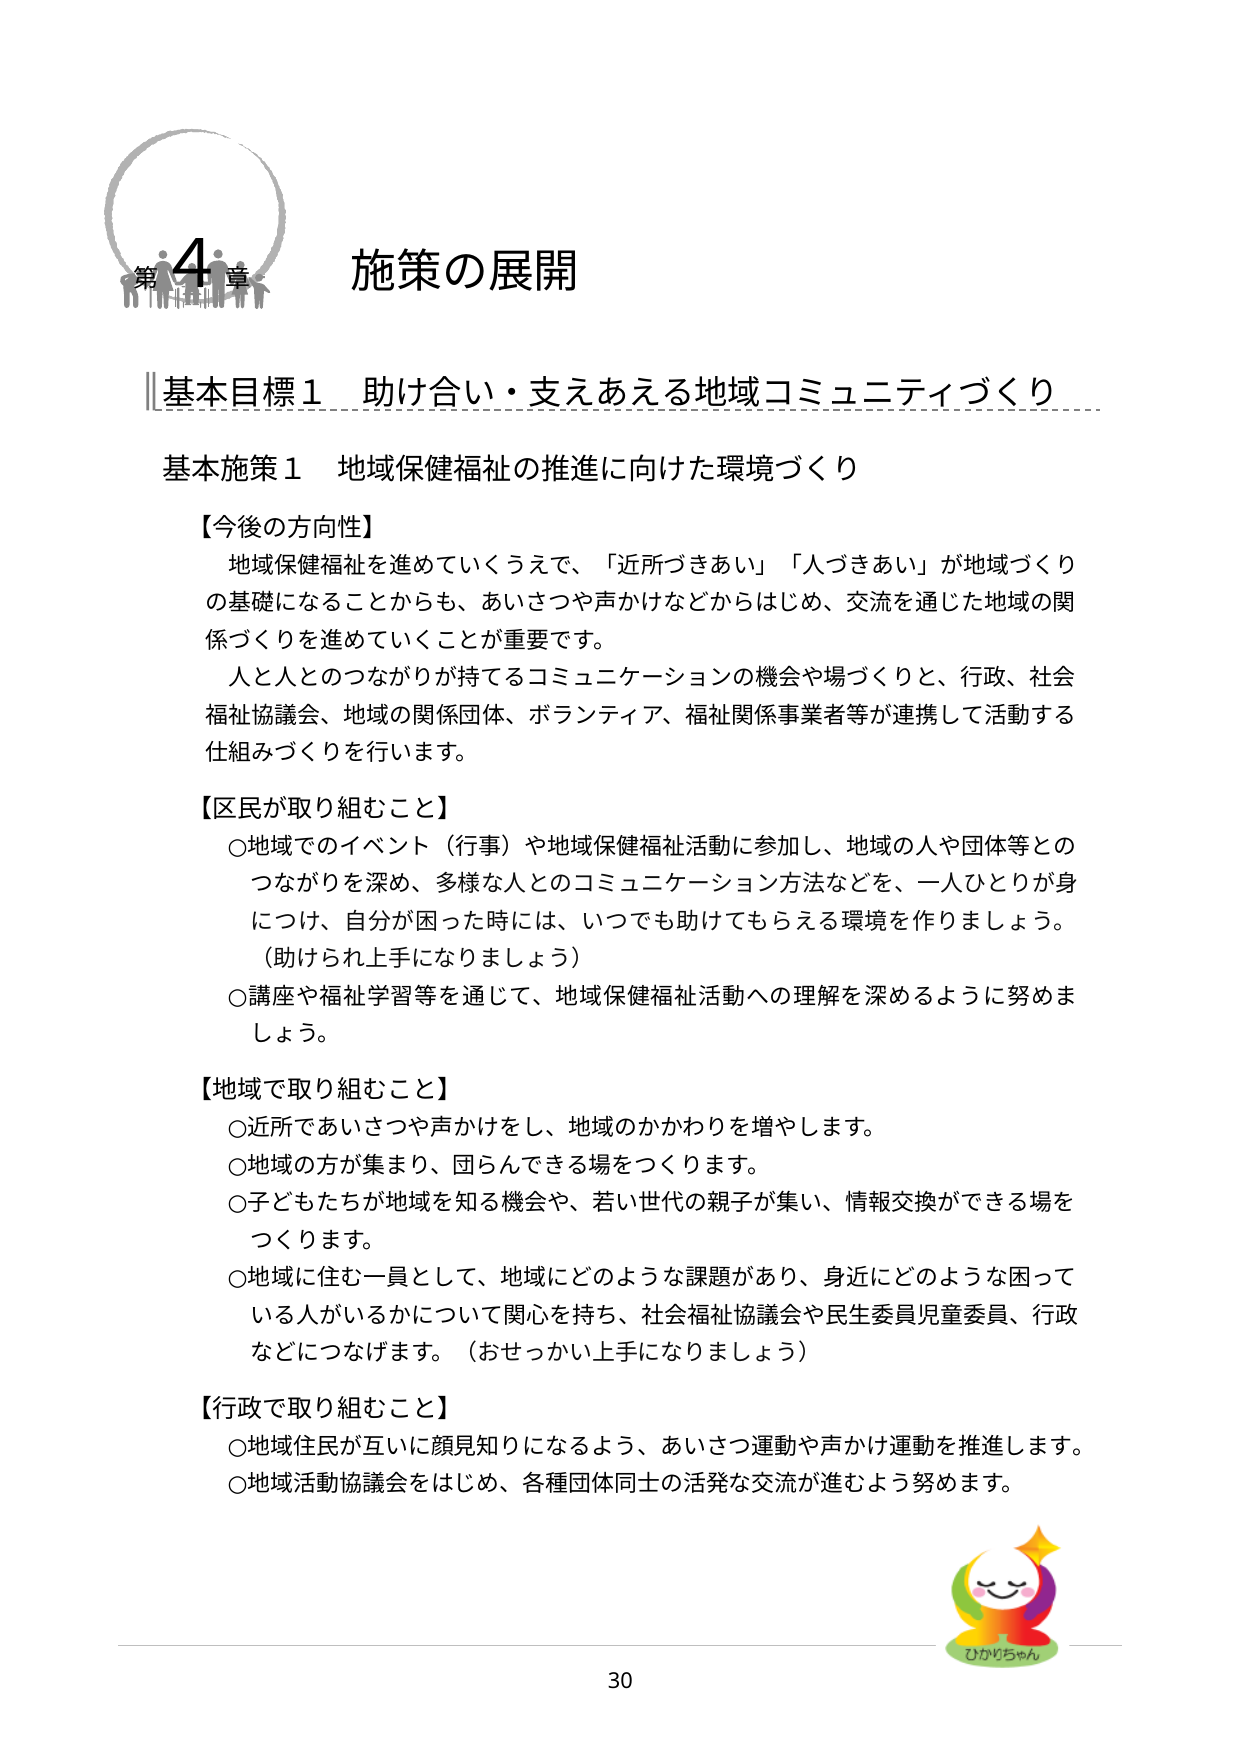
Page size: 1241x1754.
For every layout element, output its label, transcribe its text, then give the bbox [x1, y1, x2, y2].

subtitle 第４章 施策の展開 [96, 202, 1122, 314]
text 【今後の方向性】 [162, 507, 1078, 544]
text ○地域活動協議会をはじめ、各種団体同士の活発な交流が進むよう努めます。 [227, 1463, 1078, 1501]
text ○地域に住む一員として、地域にどのような課題があり、身近にどのような困っている人がいるかについて関心を持ち、社会福祉協議会や民生委員児童委員、行政などにつなげます。（おせっかい上手になりましょう） [227, 1257, 1078, 1369]
subtitle 基本目標１ 助け合い・支えあえる地域コミュニティづくり [162, 352, 1122, 427]
text 【区民が取り組むこと】 [162, 788, 1078, 826]
text ○子どもたちが地域を知る機会や、若い世代の親子が集い、情報交換ができる場をつくります。 [227, 1182, 1078, 1257]
text ○講座や福祉学習等を通じて、地域保健福祉活動への理解を深めるように努めましょう。 [227, 976, 1078, 1051]
text 【地域で取り組むこと】 [162, 1069, 1078, 1107]
text 【行政で取り組むこと】 [162, 1388, 1078, 1426]
subtitle 基本施策１ 地域保健福祉の推進に向けた環境づくり [162, 446, 1122, 488]
text ○地域でのイベント（行事）や地域保健福祉活動に参加し、地域の人や団体等とのつながりを深め、多様な人とのコミュニケーション方法などを、一人ひとりが身につけ、自分が困った時には、いつでも助けてもらえる環境を作りましょう。（助けられ上手になりましょう） [227, 826, 1078, 976]
text ○近所であいさつや声かけをし、地域のかかわりを増やします。 [227, 1107, 1078, 1144]
text ○地域住民が互いに顔見知りになるよう、あいさつ運動や声かけ運動を推進します。 [227, 1426, 1078, 1463]
text ○地域の方が集まり、団らんできる場をつくります。 [227, 1144, 1078, 1182]
text 地域保健福祉を進めていくうえで、「近所づきあい」「人づきあい」が地域づくりの基礎になることからも、あいさつや声かけなどからはじめ、交流を通じた地域の関係づくりを進めていくことが重要です。 [206, 544, 1078, 657]
text 人と人とのつながりが持てるコミュニケーションの機会や場づくりと、行政、社会福祉協議会、地域の関係団体、ボランティア、福祉関係事業者等が連携して活動する仕組みづくりを行います。 [206, 657, 1078, 769]
